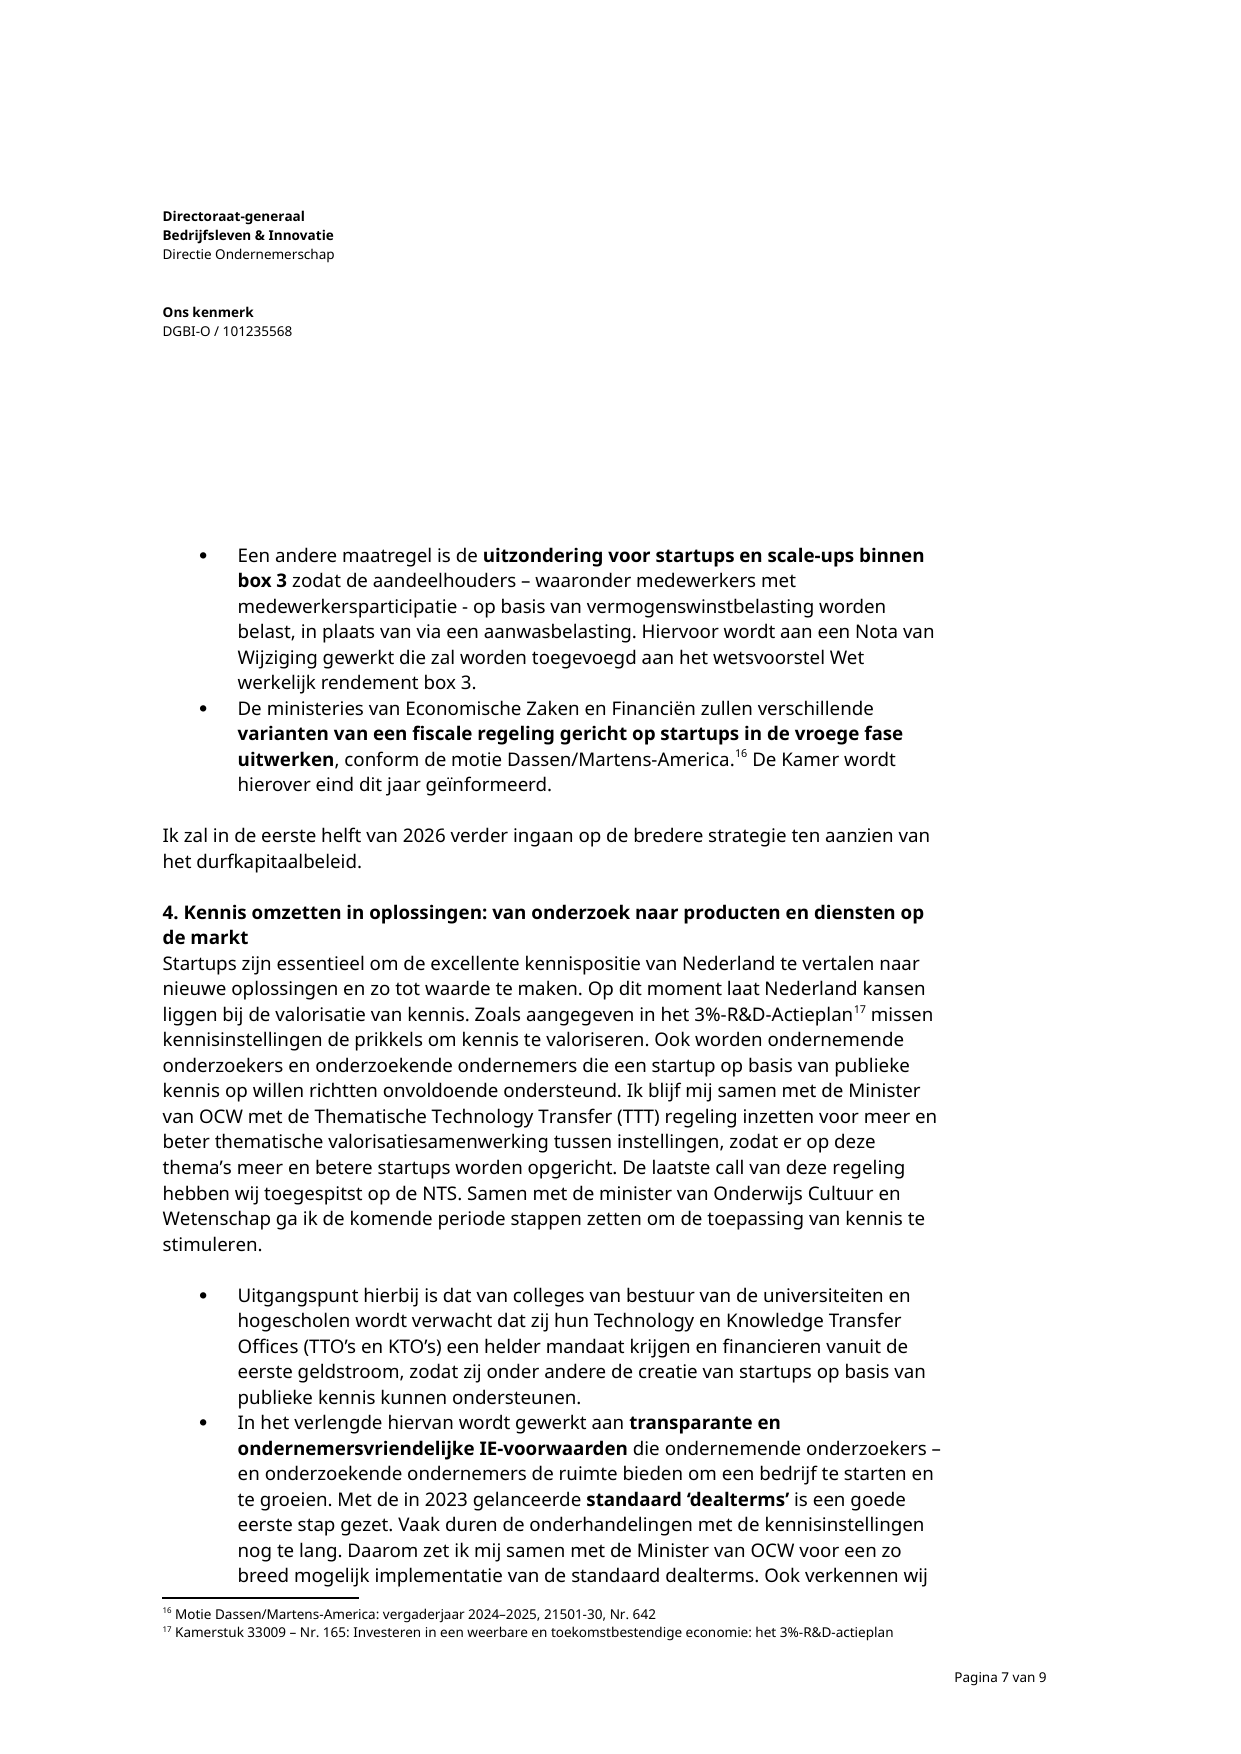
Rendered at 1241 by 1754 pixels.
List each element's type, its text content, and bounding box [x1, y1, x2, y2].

text 4. Kennis omzetten in oplossingen: van onderzoek naar producten en diensten op de markt [162, 899, 947, 950]
list Uitgangspunt hierbij is dat van colleges van bestuur van de universiteiten en hogescholen wordt verwacht dat zij hun Technology en Knowledge Transfer Offices (TTO’s en KTO’s) een helder mandaat krijgen en financieren vanuit de eerste geldstroom, zodat zij onder andere de creatie van startups op basis van publieke kennis kunnen ondersteunen. [200, 1282, 947, 1409]
text Startups zijn essentieel om de excellente kennispositie van Nederland te vertalen naar nieuwe oplossingen en zo tot waarde te maken. Op dit moment laat Nederland kansen liggen bij de valorisatie van kennis. Zoals aangegeven in het 3%-R&D-Actieplan missen kennisinstellingen de prikkels om kennis te valoriseren. Ook worden ondernemende onderzoekers en onderzoekende ondernemers die een startup op basis van publieke kennis op willen richtten onvoldoende ondersteund. Ik blijf mij samen met de Minister van OCW met de Thematische Technology Transfer (TTT) regeling inzetten voor meer en beter thematische valorisatiesamenwerking tussen instellingen, zodat er op deze thema’s meer en betere startups worden opgericht. De laatste call van deze regeling hebben wij toegespitst op de NTS. Samen met de minister van Onderwijs Cultuur en Wetenschap ga ik de komende periode stappen zetten om de toepassing van kennis te stimuleren. [162, 950, 947, 1256]
list In het verlengde hiervan wordt gewerkt aan transparante en ondernemersvriendelijke IE-voorwaarden die ondernemende onderzoekers – en onderzoekende ondernemers de ruimte bieden om een bedrijf te starten en te groeien. Met de in 2023 gelanceerde standaard ‘dealterms’ is een goede eerste stap gezet. Vaak duren de onderhandelingen met de kennisinstellingen nog te lang. Daarom zet ik mij samen met de Minister van OCW voor een zo breed mogelijk implementatie van de standaard dealterms. Ook verkennen wij de mogelijkheid voor een commissie die kan bemiddelen bij geschillen over intellectueel eigendom. [200, 1409, 947, 1588]
list Een andere maatregel is de uitzondering voor startups en scale-ups binnen box 3 zodat de aandeelhouders – waaronder medewerkers met medewerkersparticipatie - op basis van vermogenswinstbelasting worden belast, in plaats van via een aanwasbelasting. Hiervoor wordt aan een Nota van Wijziging gewerkt die zal worden toegevoegd aan het wetsvoorstel Wet werkelijk rendement box 3. [200, 542, 947, 695]
list De ministeries van Economische Zaken en Financiën zullen verschillende varianten van een fiscale regeling gericht op startups in de vroege fase uitwerken, conform de motie Dassen/Martens-America. De Kamer wordt hierover eind dit jaar geïnformeerd. [200, 695, 947, 797]
text Ik zal in de eerste helft van 2026 verder ingaan op de bredere strategie ten aanzien van het durfkapitaalbeleid. [162, 823, 947, 874]
